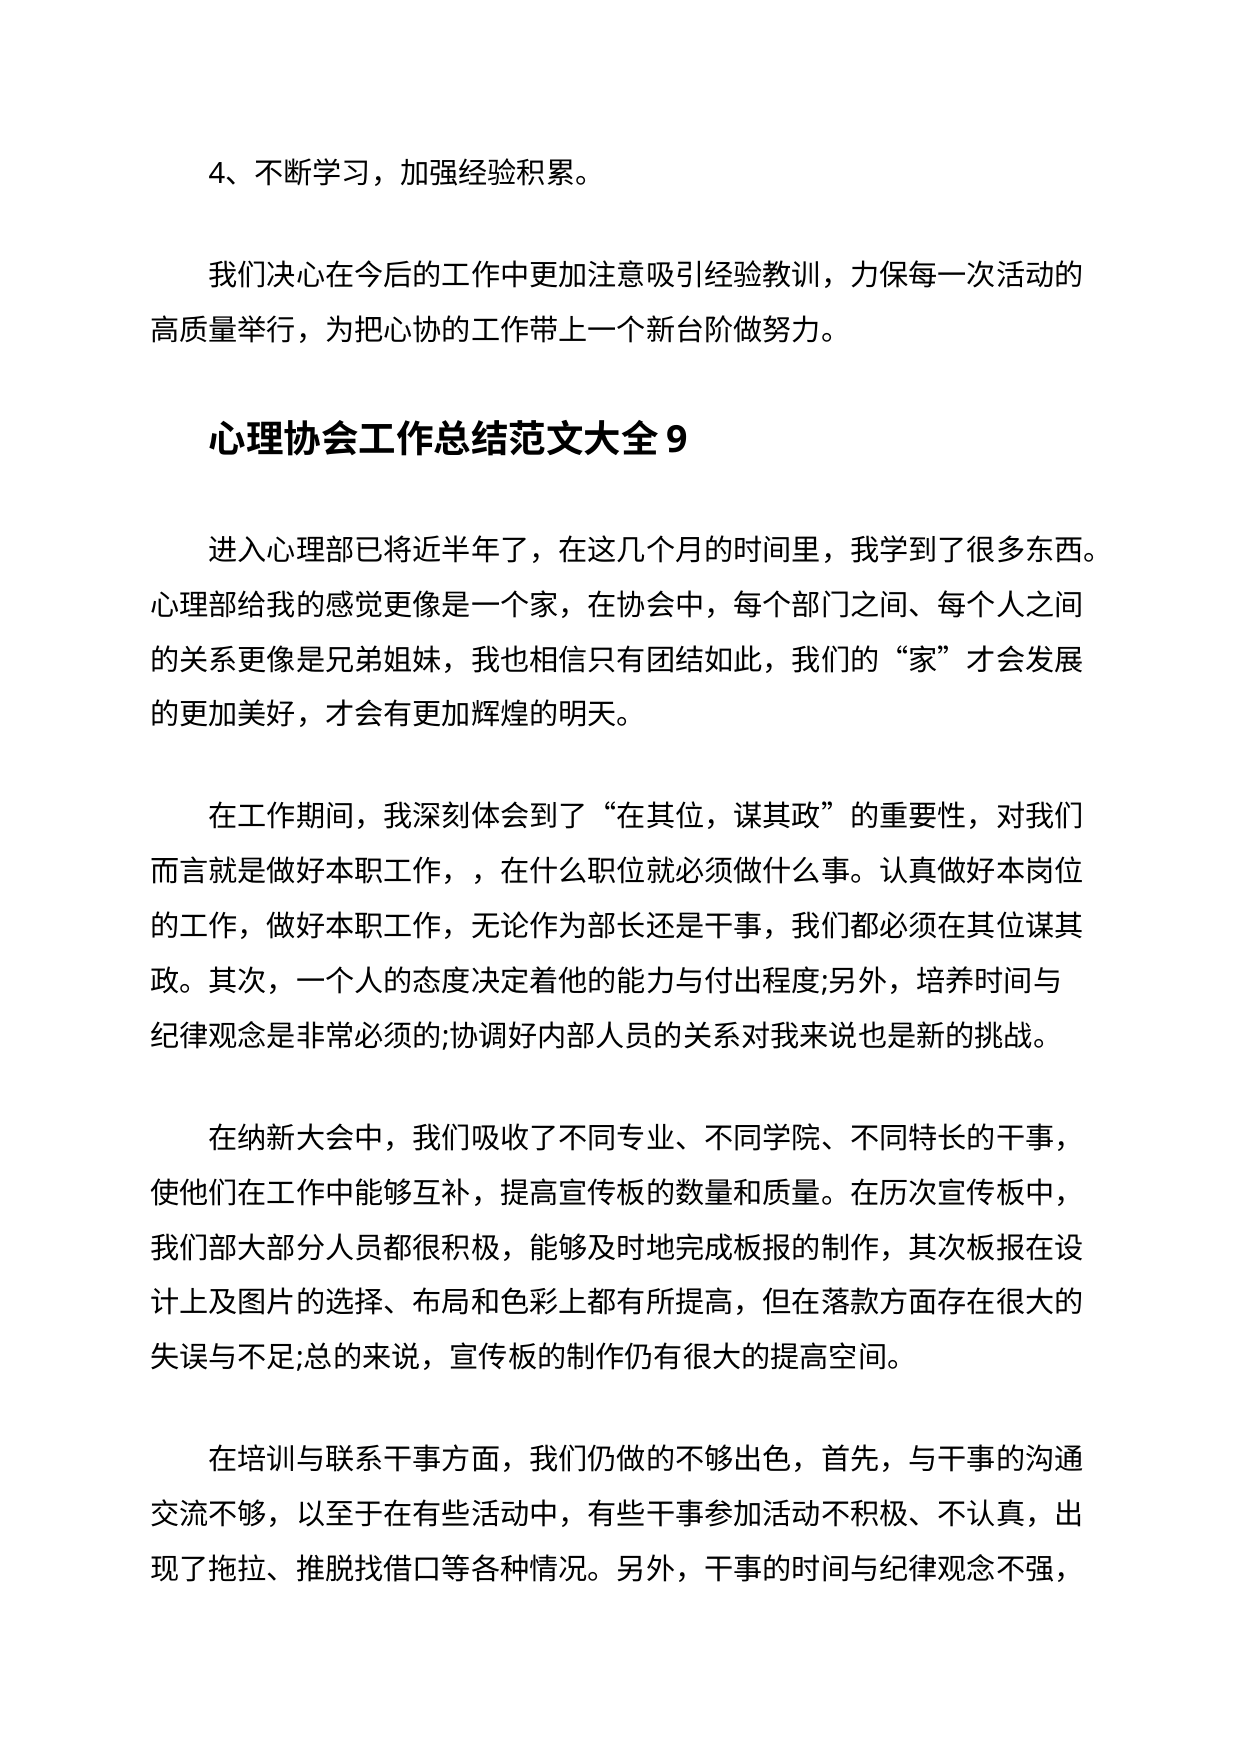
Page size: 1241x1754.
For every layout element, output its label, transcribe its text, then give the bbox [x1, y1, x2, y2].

text 在工作期间，我深刻体会到了“在其位，谋其政”的重要性，对我们而言就是做好本职工作，，在什么职位就必须做什么事。认真做好本岗位的工作，做好本职工作，无论作为部长还是干事，我们都必须在其位谋其政。其次，一个人的态度决定着他的能力与付出程度;另外，培养时间与纪律观念是非常必须的;协调好内部人员的关系对我来说也是新的挑战。 [150, 793, 1090, 1055]
text 我们决心在今后的工作中更加注意吸引经验教训，力保每一次活动的高质量举行，为把心协的工作带上一个新台阶做努力。 [150, 252, 1090, 349]
text 进入心理部已将近半年了，在这几个月的时间里，我学到了很多东西。心理部给我的感觉更像是一个家，在协会中，每个部门之间、每个人之间的关系更像是兄弟姐妹，我也相信只有团结如此，我们的“家”才会发展的更加美好，才会有更加辉煌的明天。 [150, 526, 1090, 733]
text 心理协会工作总结范文大全9 [150, 409, 1090, 463]
text 4、不断学习，加强经验积累。 [150, 150, 1090, 192]
text 在纳新大会中，我们吸收了不同专业、不同学院、不同特长的干事，使他们在工作中能够互补，提高宣传板的数量和质量。在历次宣传板中，我们部大部分人员都很积极，能够及时地完成板报的制作，其次板报在设计上及图片的选择、布局和色彩上都有所提高，但在落款方面存在很大的失误与不足;总的来说，宣传板的制作仍有很大的提高空间。 [150, 1114, 1090, 1376]
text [150, 1436, 1090, 1588]
